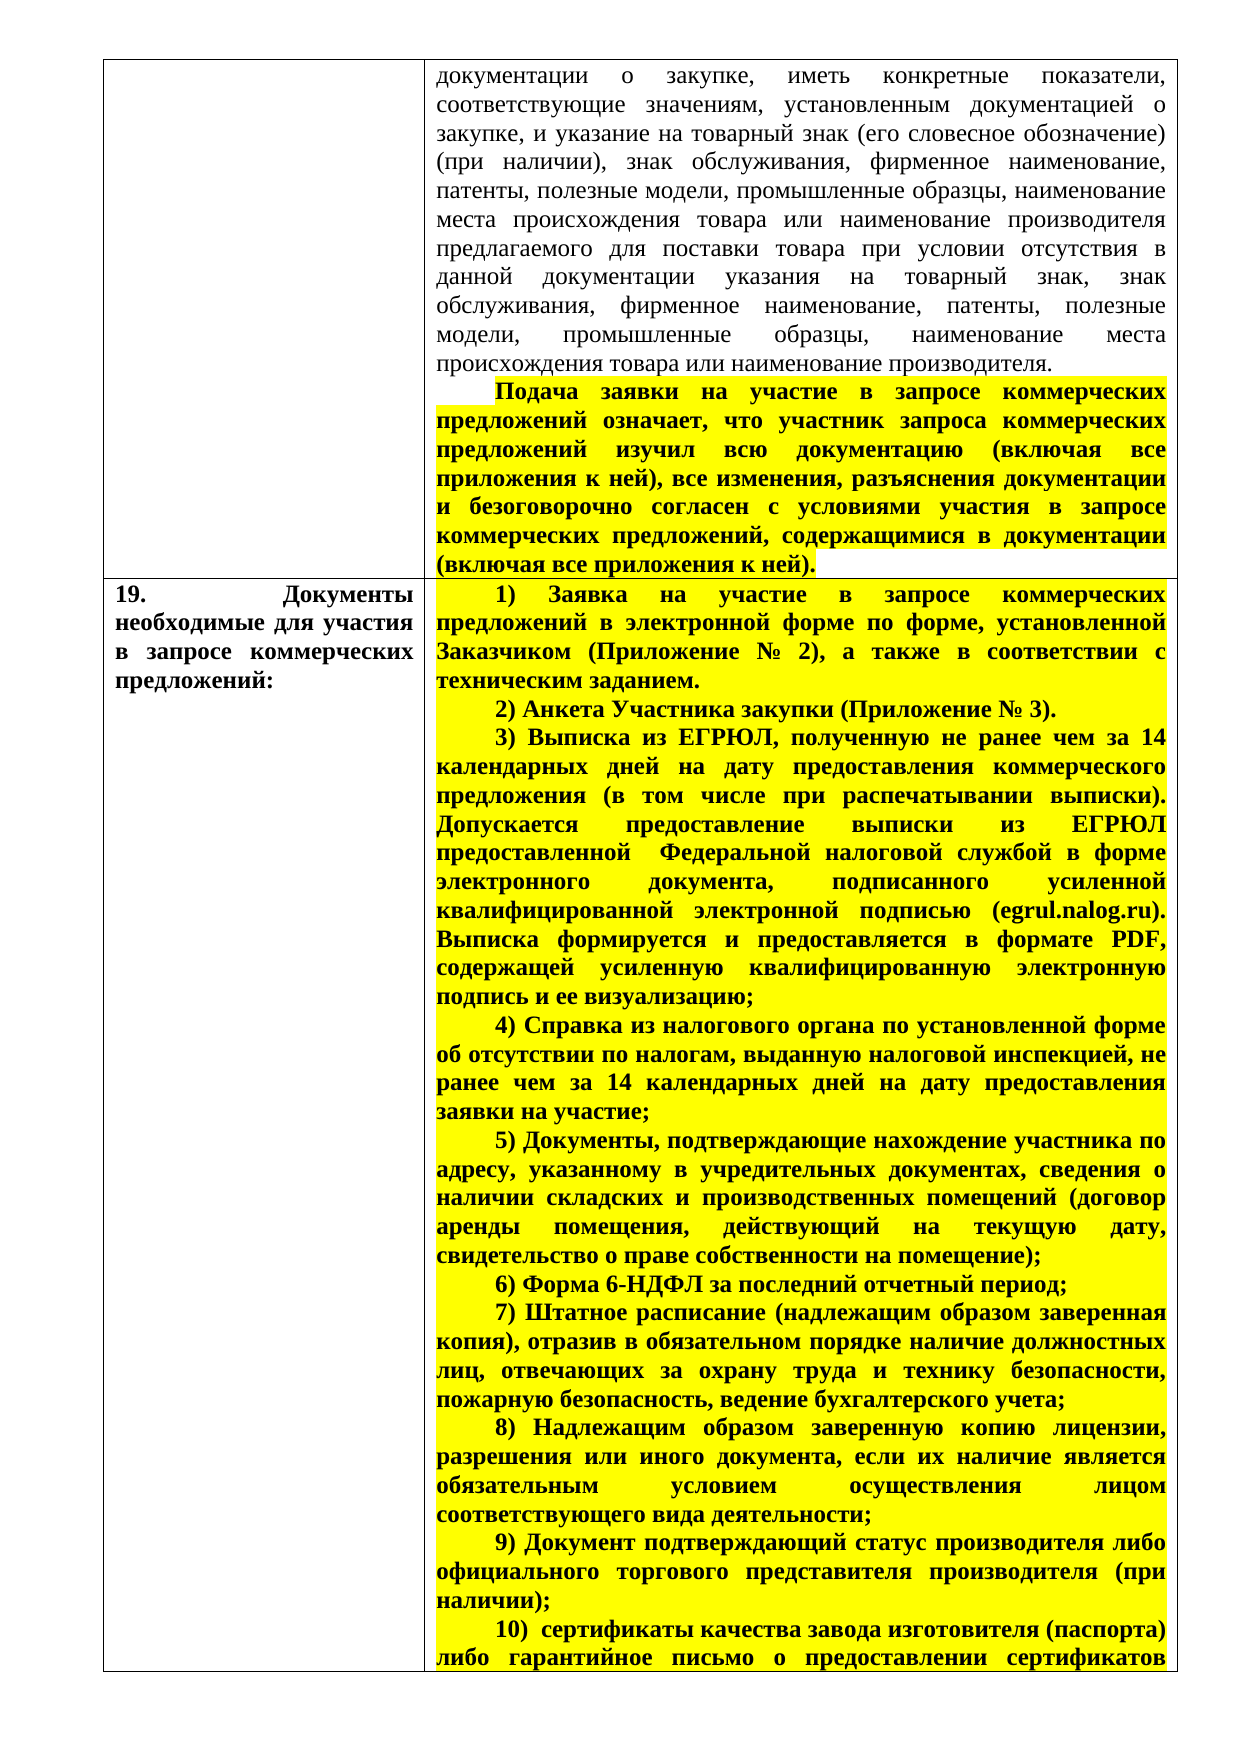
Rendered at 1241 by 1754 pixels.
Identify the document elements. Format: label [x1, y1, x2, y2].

table_cell [104, 579, 424, 1671]
table_cell [425, 60, 1177, 578]
table_cell [104, 60, 424, 578]
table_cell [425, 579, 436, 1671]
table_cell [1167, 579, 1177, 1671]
